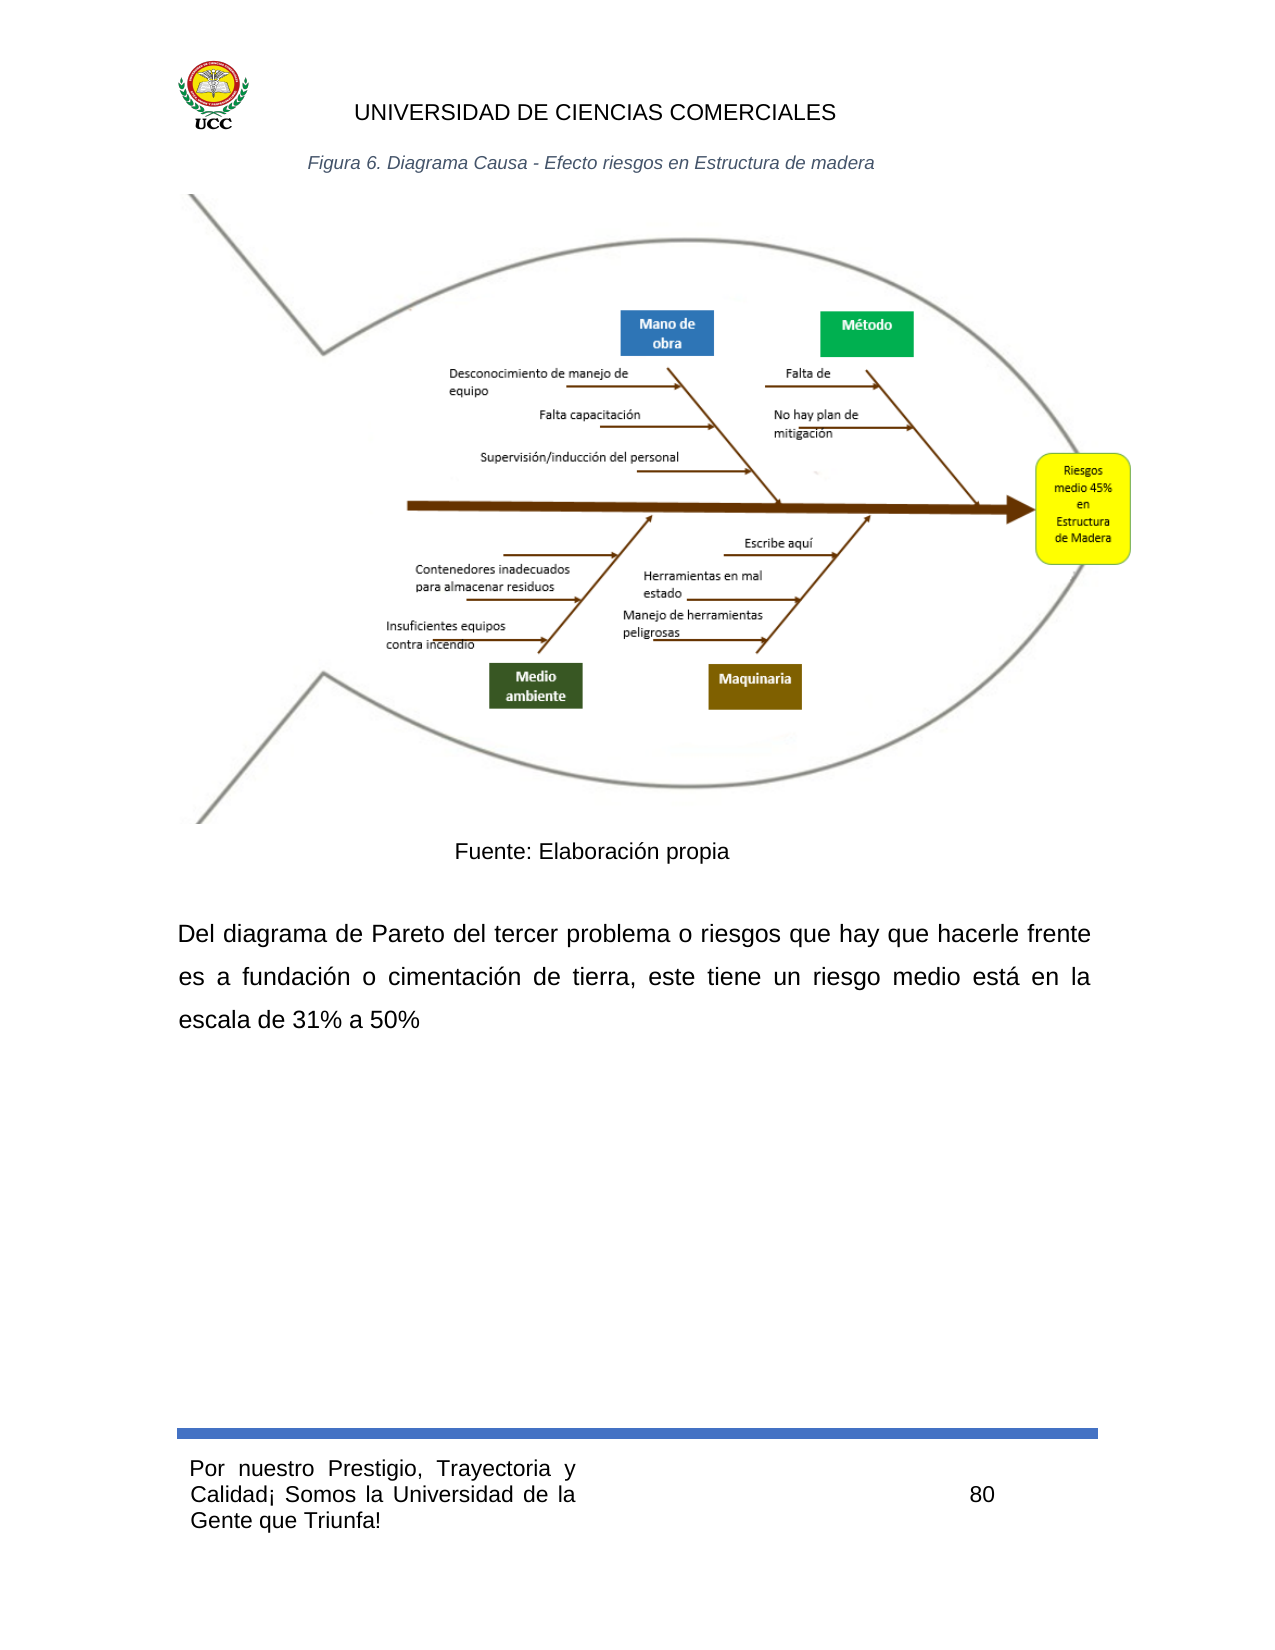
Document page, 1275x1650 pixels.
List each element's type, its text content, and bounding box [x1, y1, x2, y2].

picture [177, 194, 1139, 824]
text Fuente: Elaboración propia [177, 838, 1007, 864]
picture [177, 58, 252, 132]
text Figura 6. Diagrama Causa - Efecto riesgos en Estructura de madera [177, 152, 1007, 173]
text Del diagrama de Pareto del tercer problema o riesgos que hay que hacerle frente es a fundación o cimentación de tierra, este tiene un riesgo medio está en la escala de 31% a 50% [177, 919, 1093, 1034]
